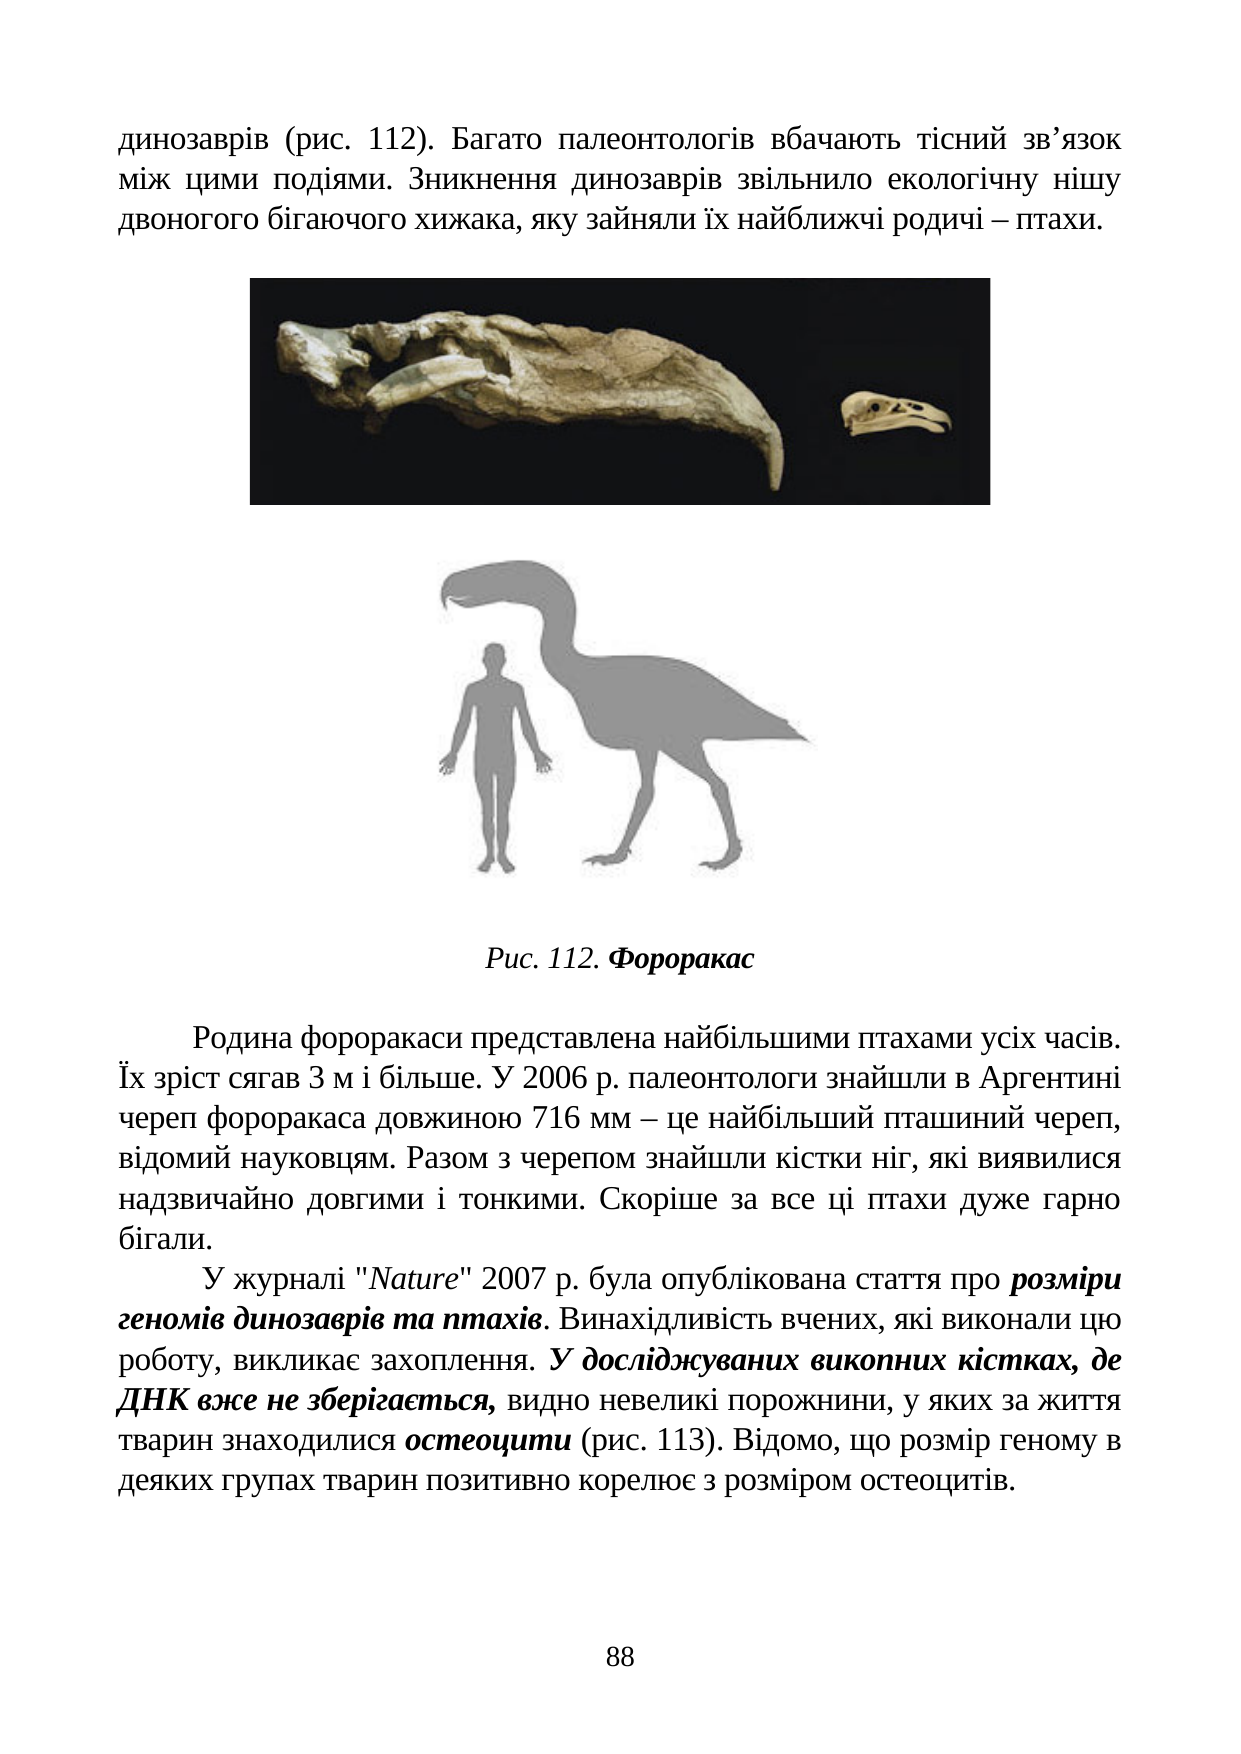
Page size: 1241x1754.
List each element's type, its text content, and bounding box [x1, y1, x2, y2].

text Родина фороракаси представлена найбільшими птахами усіх часів. Їх зріст сягав 3 м і більше. У 2006 р. палеонтологи знайшли в Аргентині череп фороракаса довжиною 716 мм – це найбільший пташиний череп, відомий науковцям. Разом з черепом знайшли кістки ніг, які виявилися надзвичайно довгими і тонкими. Скоріше за все ці птахи дуже гарно бігали. [118, 1017, 1122, 1256]
picture [422, 545, 818, 890]
text Рис. 112. Фороракас [118, 939, 1122, 975]
text У журналі "Nature" 2007 р. була опублікована стаття про розміри геномів динозаврів та птахів. Винахідливість вчених, які виконали цю роботу, викликає захоплення. У досліджуваних викопних кістках, де ДНК вже не зберігається, видно невеликі порожнини, у яких за життя тварин знаходилися остеоцити (рис. 113). Відомо, що розмір геному в деяких групах тварин позитивно корелює з розміром остеоцитів. [118, 1258, 1122, 1498]
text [118, 118, 1122, 237]
picture [249, 278, 991, 505]
